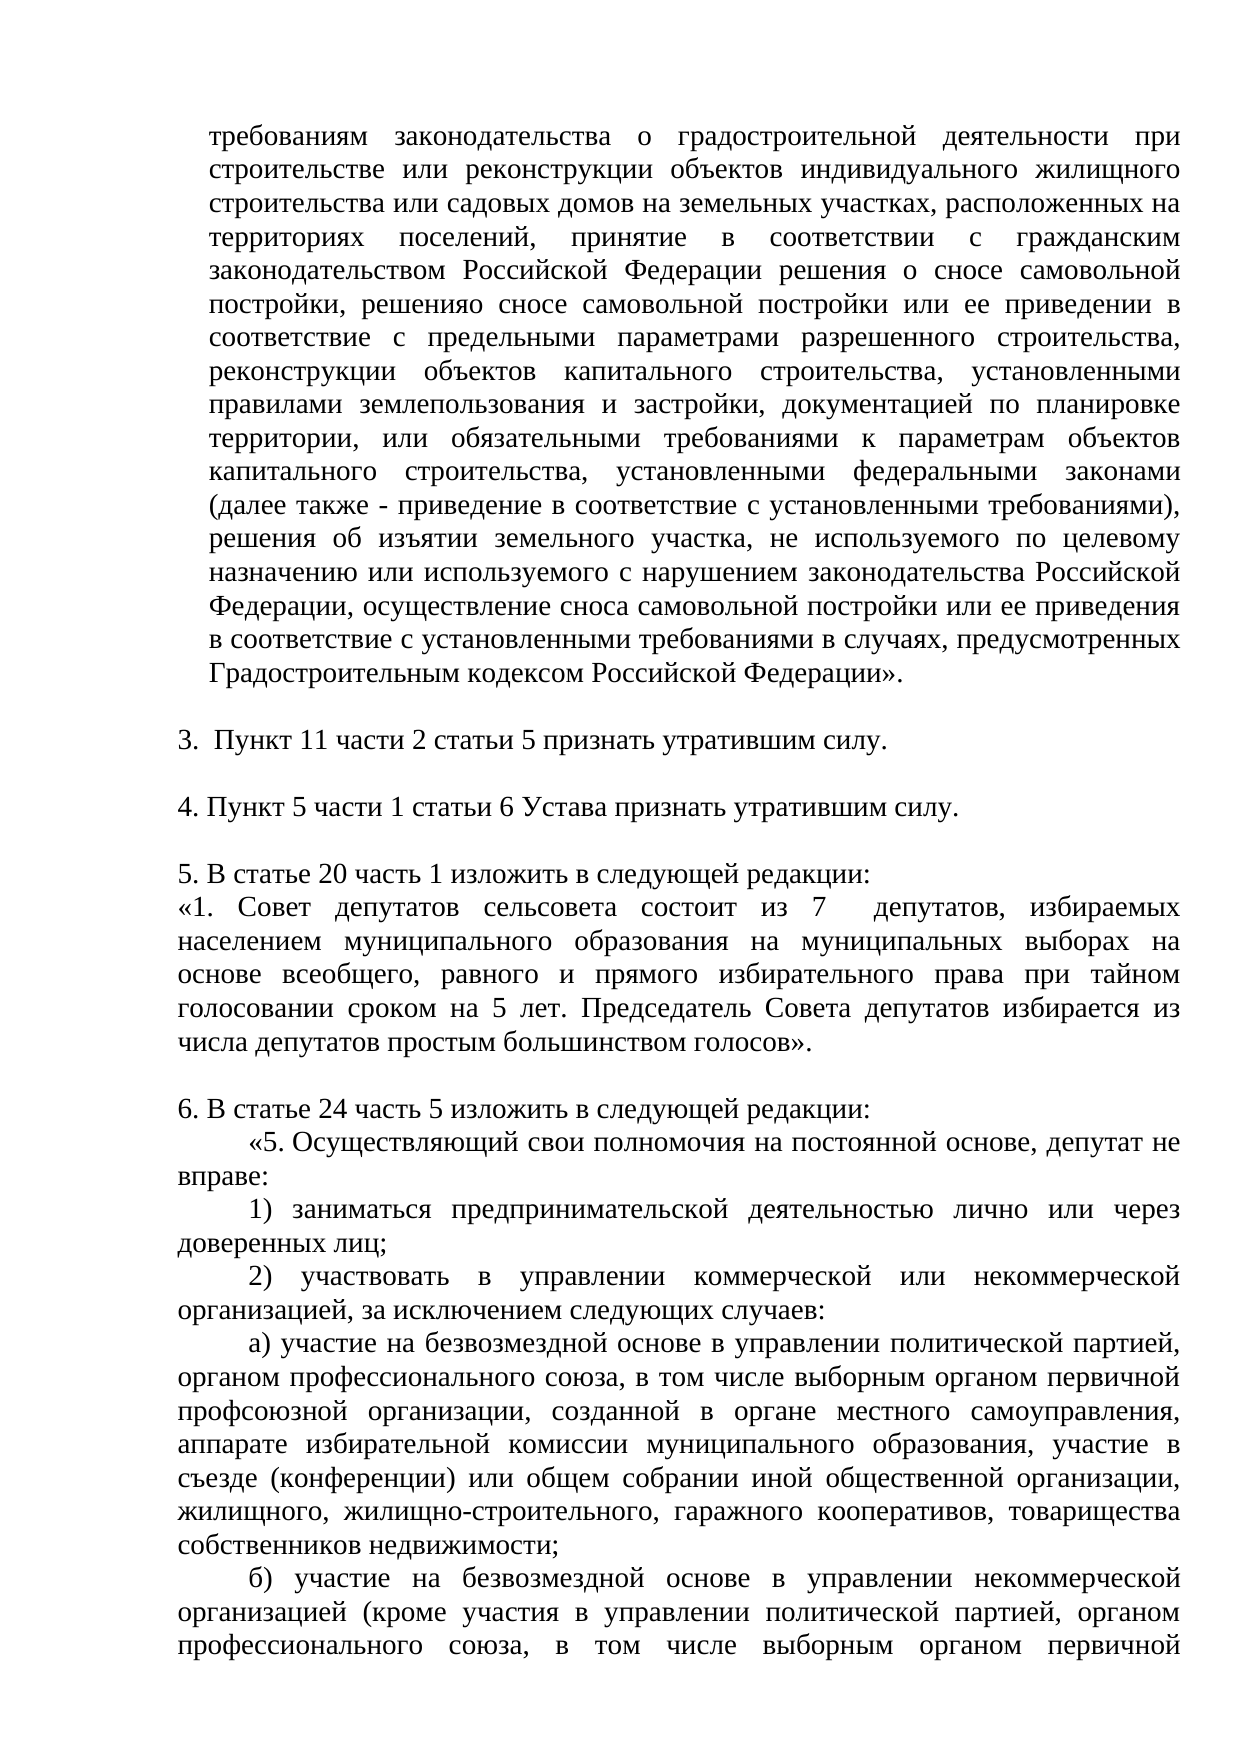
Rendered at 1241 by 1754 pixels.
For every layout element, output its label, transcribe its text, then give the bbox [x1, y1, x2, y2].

text «1. Совет депутатов сельсовета состоит из 7 депутатов, избираемых населением муниципального образования на муниципальных выборах на основе всеобщего, равного и прямого избирательного права при тайном голосовании сроком на 5 лет. Председатель Совета депутатов избирается из числа депутатов простым большинством голосов». [177, 889, 1181, 1057]
text 4. Пункт 5 части 1 статьи 6 Устава признать утратившим силу. [177, 789, 1181, 822]
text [208, 118, 1181, 688]
text 2) участвовать в управлении коммерческой или некоммерческой организацией, за исключением следующих случаев: [177, 1258, 1181, 1326]
text «5. Осуществляющий свои полномочия на постоянной основе, депутат не вправе: [177, 1124, 1181, 1191]
text 3. Пункт 11 части 2 статьи 5 признать утратившим силу. [177, 722, 1181, 755]
text 6. В статье 24 часть 5 изложить в следующей редакции: [177, 1091, 1181, 1124]
text 5. В статье 20 часть 1 изложить в следующей редакции: [177, 856, 1181, 889]
text 1) заниматься предпринимательской деятельностью лично или через доверенных лиц; [177, 1191, 1181, 1258]
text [177, 1560, 1181, 1661]
text а) участие на безвозмездной основе в управлении политической партией, органом профессионального союза, в том числе выборным органом первичной профсоюзной организации, созданной в органе местного самоуправления, аппарате избирательной комиссии муниципального образования, участие в съезде (конференции) или общем собрании иной общественной организации, жилищного, жилищно-строительного, гаражного кооперативов, товарищества собственников недвижимости; [177, 1326, 1181, 1560]
